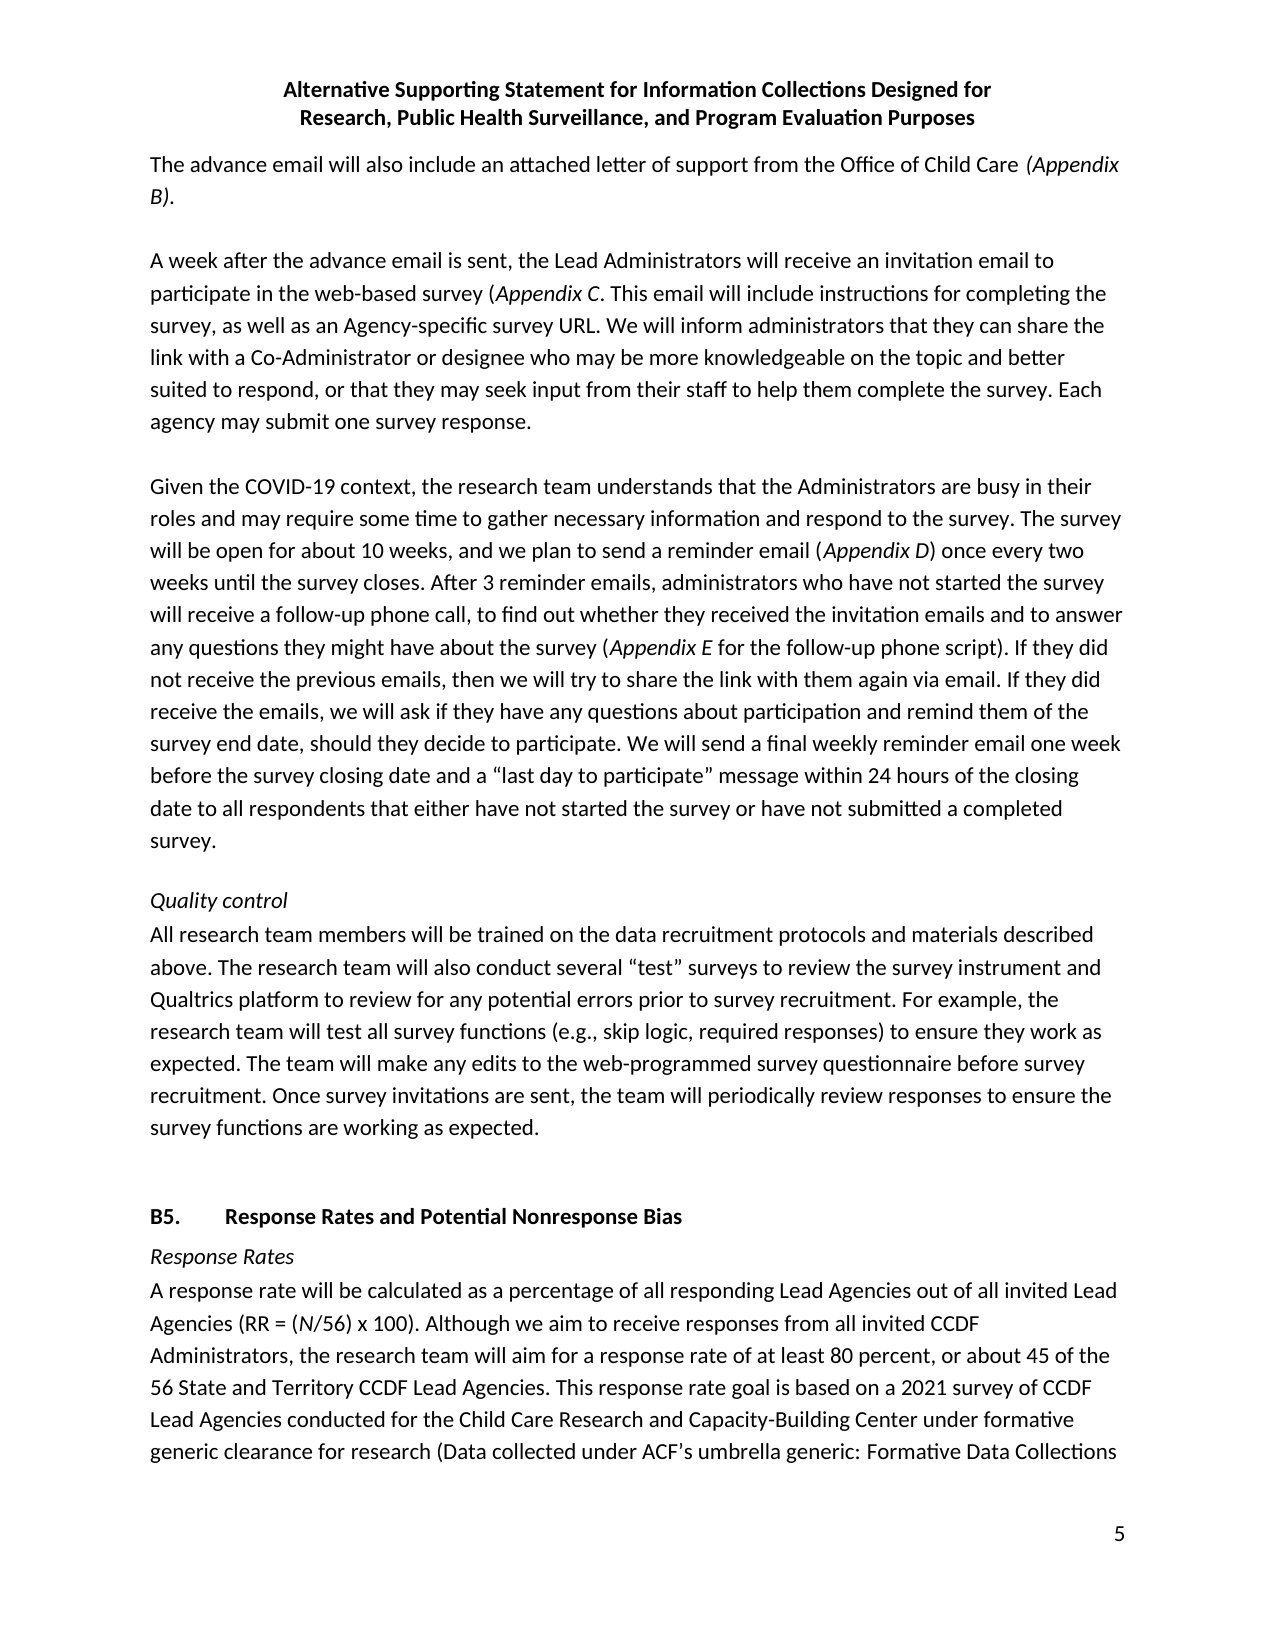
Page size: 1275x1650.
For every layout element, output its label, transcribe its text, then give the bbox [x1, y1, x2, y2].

text A week after the advance email is sent, the Lead Administrators will receive an invitation email to participate in the web-based survey (Appendix C. This email will include instructions for completing the survey, as well as an Agency-specific survey URL. We will inform administrators that they can share the link with a Co-Administrator or designee who may be more knowledgeable on the topic and better suited to respond, or that they may seek input from their staff to help them complete the survey. Each agency may submit one survey response. [150, 247, 1125, 436]
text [150, 150, 1125, 210]
text Response Rates [150, 1242, 1125, 1270]
text Quality control [150, 886, 1125, 914]
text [150, 1277, 1125, 1466]
text All research team members will be trained on the data recruitment protocols and materials described above. The research team will also conduct several “test” surveys to review the survey instrument and Qualtrics platform to review for any potential errors prior to survey recruitment. For example, the research team will test all survey functions (e.g., skip logic, required responses) to ensure they work as expected. The team will make any edits to the web-programmed survey questionnaire before survey recruitment. Once survey invitations are sent, the team will periodically review responses to ensure the survey functions are working as expected. [150, 920, 1125, 1142]
text B5. Response Rates and Potential Nonresponse Bias [150, 1202, 1125, 1230]
text Given the COVID-19 context, the research team understands that the Administrators are busy in their roles and may require some time to gather necessary information and respond to the survey. The survey will be open for about 10 weeks, and we plan to send a reminder email (Appendix D) once every two weeks until the survey closes. After 3 reminder emails, administrators who have not started the survey will receive a follow-up phone call, to find out whether they received the invitation emails and to answer any questions they might have about the survey (Appendix E for the follow-up phone script). If they did not receive the previous emails, then we will try to share the link with them again via email. If they did receive the emails, we will ask if they have any questions about participation and remind them of the survey end date, should they decide to participate. We will send a final weekly reminder email one week before the survey closing date and a “last day to participate” message within 24 hours of the closing date to all respondents that either have not started the survey or have not submitted a completed survey. [150, 472, 1125, 854]
